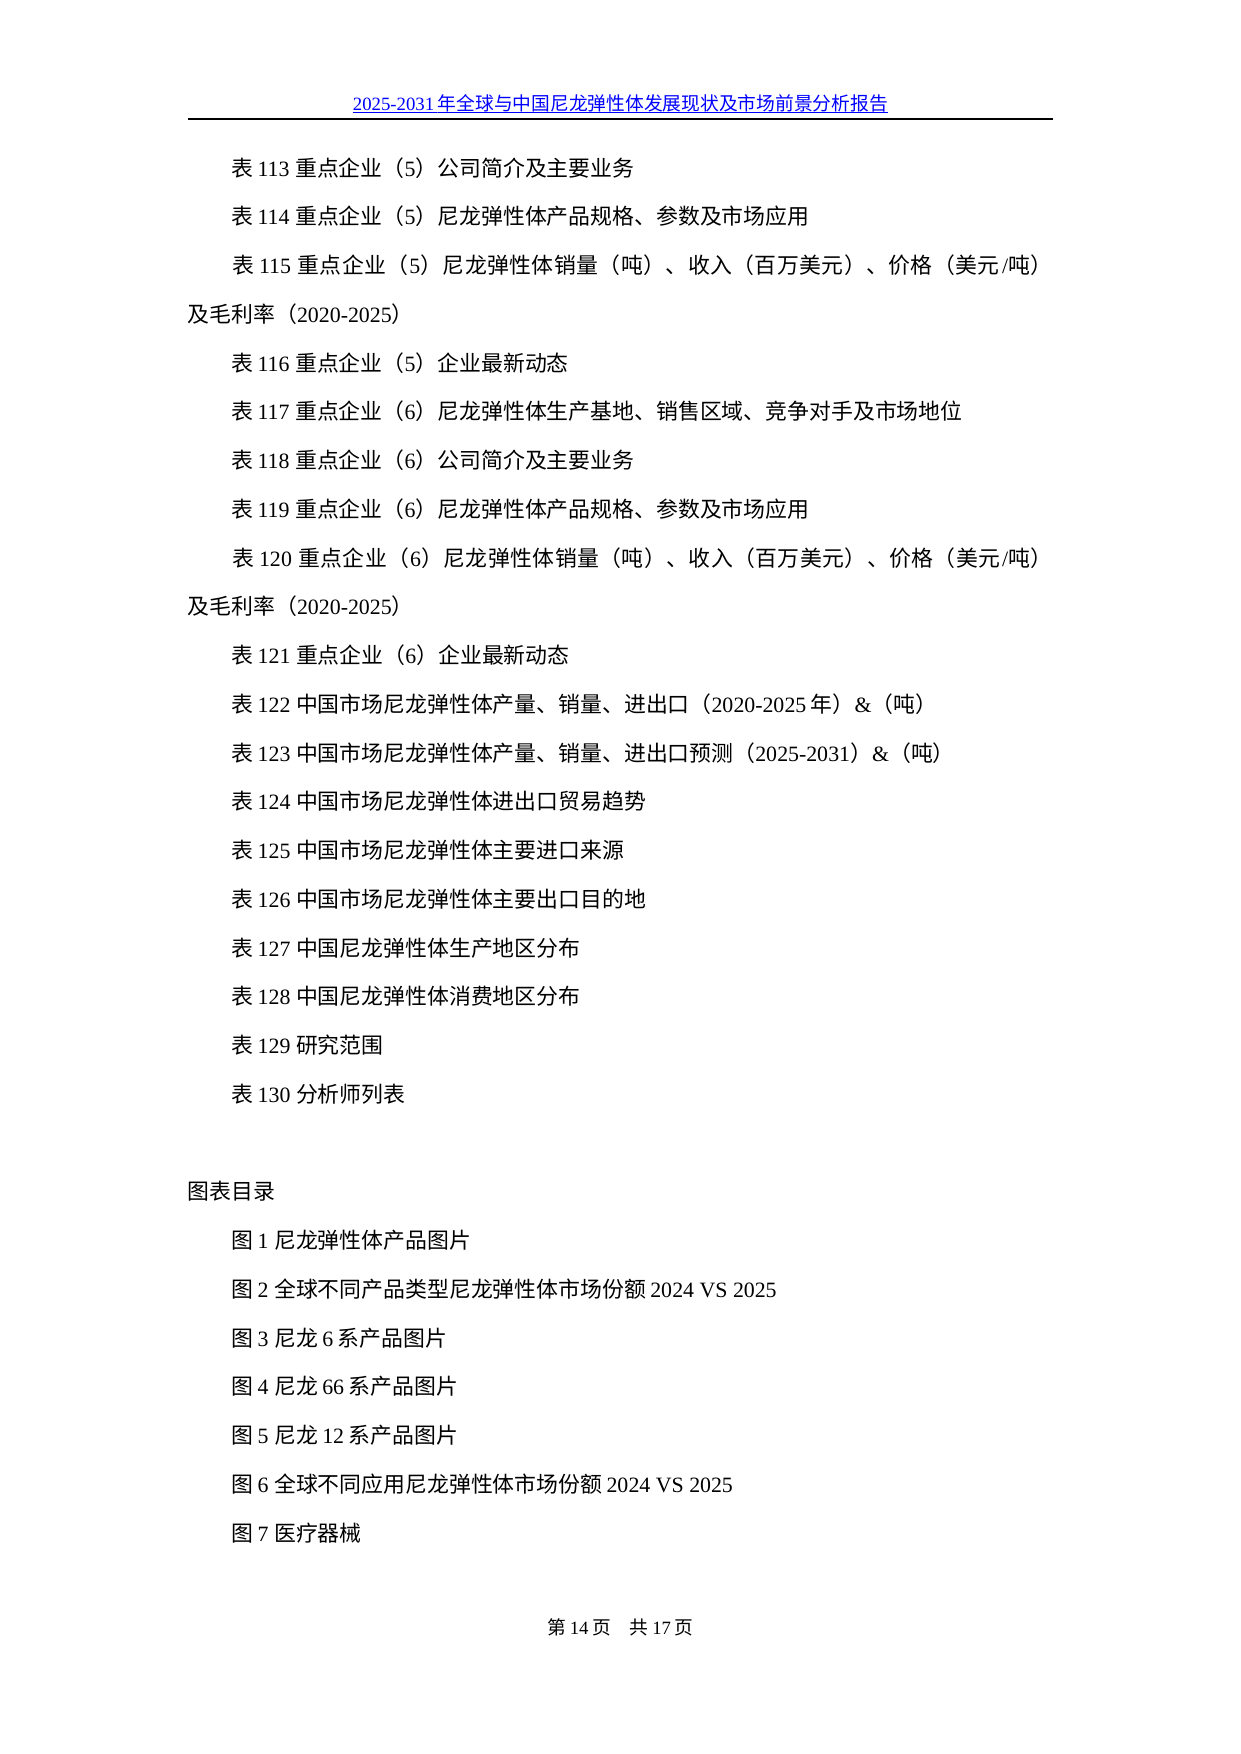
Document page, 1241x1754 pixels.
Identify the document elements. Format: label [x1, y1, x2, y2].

text [187, 150, 1053, 1548]
